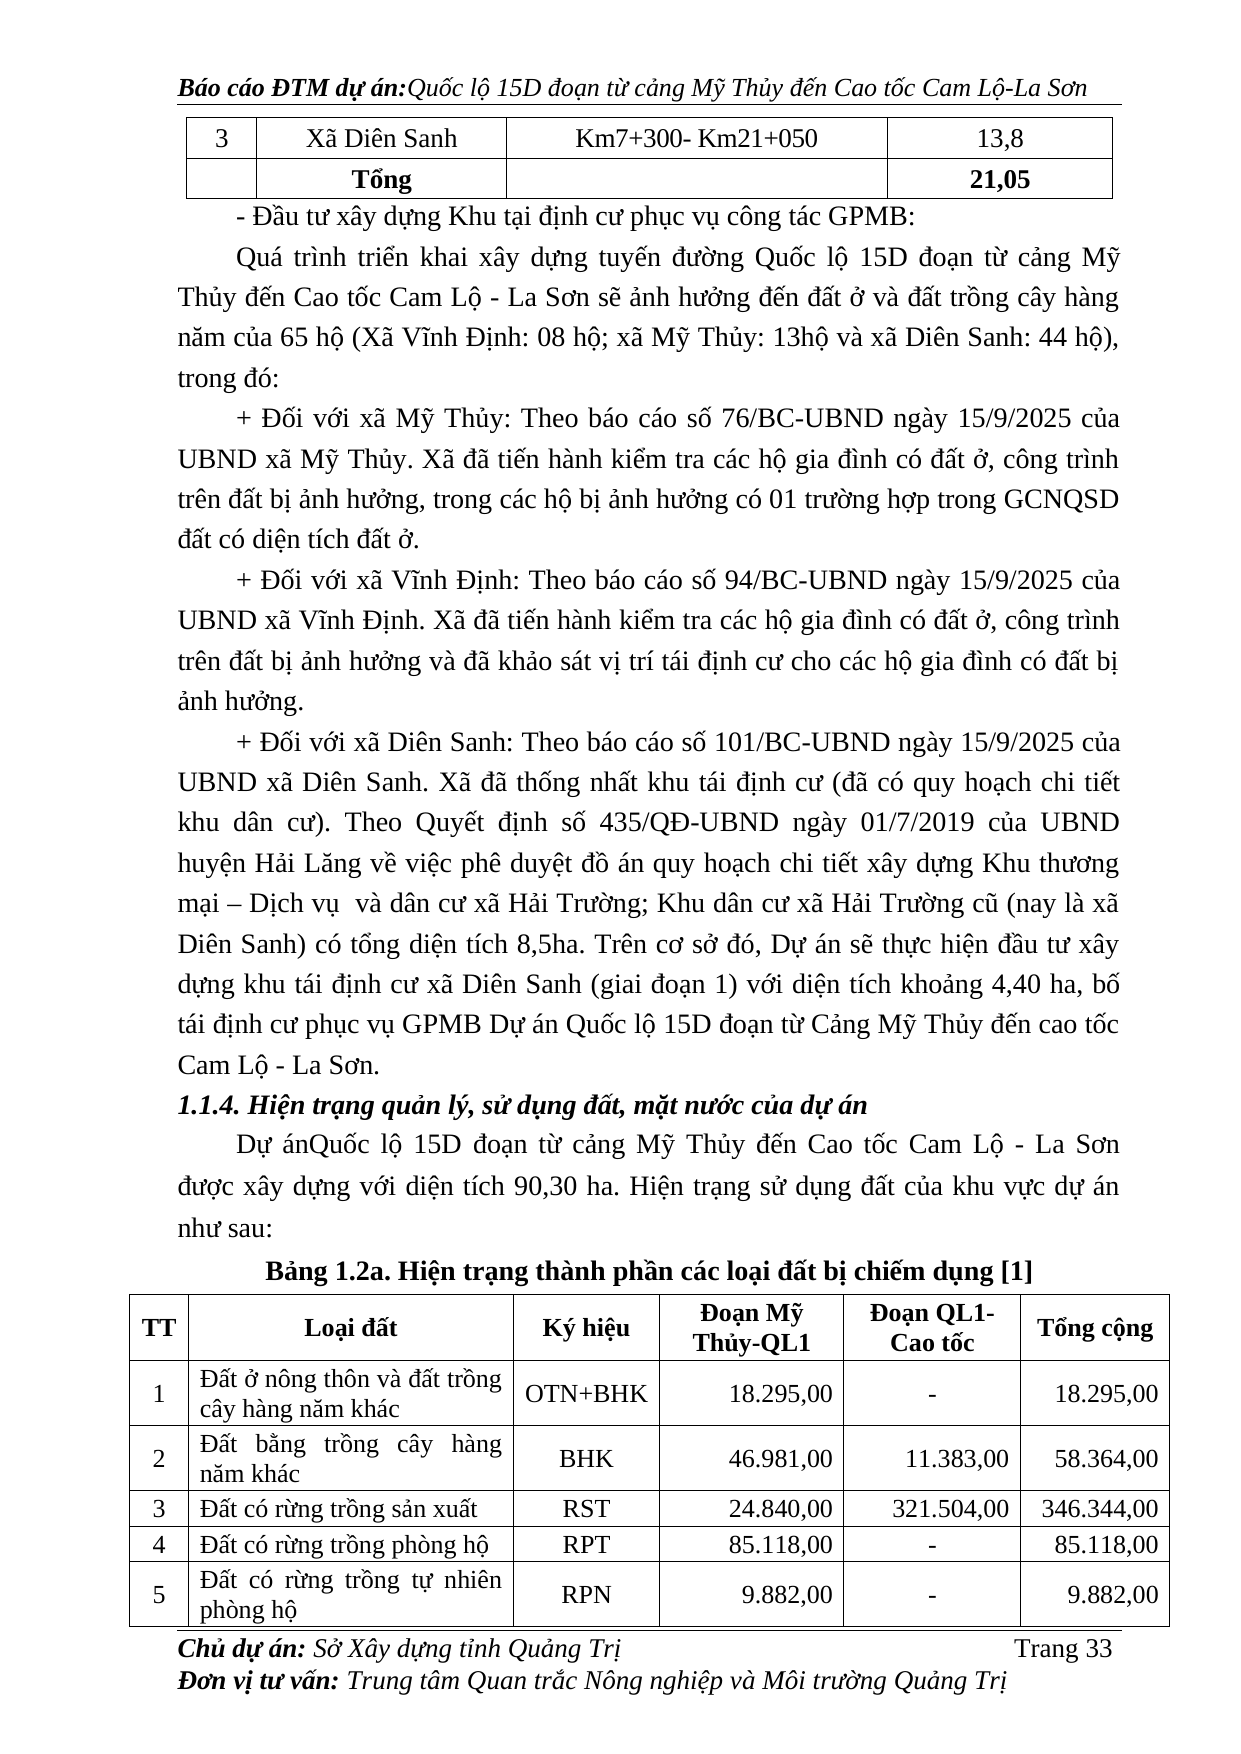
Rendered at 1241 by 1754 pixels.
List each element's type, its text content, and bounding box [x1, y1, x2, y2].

table_cell [507, 159, 887, 198]
table_cell 4 [130, 1527, 188, 1561]
table_header Đoạn QL1-Cao tốc [844, 1295, 1020, 1360]
table_cell Đất có rừng trồng sản xuất [189, 1491, 513, 1526]
table_cell Đất ở nông thôn và đất trồng cây hàng năm khác [189, 1361, 513, 1425]
table_cell Đất có rừng trồng phòng hộ [189, 1527, 513, 1561]
table_cell Đất bằng trồng cây hàng năm khác [189, 1426, 513, 1490]
table_cell 321.504,00 [844, 1491, 1020, 1526]
table_cell 9.882,00 [660, 1562, 843, 1626]
table_cell 1 [130, 1361, 188, 1425]
table_cell 346.344,00 [1021, 1491, 1169, 1526]
table_cell 13,8 [888, 118, 1112, 158]
table_cell Km7+300- Km21+050 [507, 118, 887, 158]
text - Đầu tư xây dựng Khu tại định cư phục vụ công tác GPMB: [177, 199, 1122, 232]
table_cell 9.882,00 [1021, 1562, 1169, 1626]
table_cell Tổng [257, 159, 506, 198]
table_cell OTN+BHK [514, 1361, 659, 1425]
table_cell RST [514, 1491, 659, 1526]
table_cell [187, 159, 256, 198]
table_header Đoạn Mỹ Thủy-QL1 [660, 1295, 843, 1360]
table_cell 85.118,00 [660, 1527, 843, 1561]
text Quá trình triển khai xây dựng tuyến đường Quốc lộ 15D đoạn từ cảng Mỹ Thủy đến Cao tốc Cam Lộ - La Sơn sẽ ảnh hưởng đến đất ở và đất trồng cây hàng năm của 65 hộ (Xã Vĩnh Định: 08 hộ; xã Mỹ Thủy: 13hộ và xã Diên Sanh: 44 hộ), trong đó: [177, 240, 1122, 393]
table_cell - [844, 1562, 1020, 1626]
subtitle 1.1.4. Hiện trạng quản lý, sử dụng đất, mặt nước của dự án [177, 1088, 1122, 1121]
table_cell 46.981,00 [660, 1426, 843, 1490]
table_cell - [844, 1361, 1020, 1425]
table_cell 24.840,00 [660, 1491, 843, 1526]
table_cell - [844, 1527, 1020, 1561]
table_cell Xã Diên Sanh [257, 118, 506, 158]
table_cell 18.295,00 [1021, 1361, 1169, 1425]
table_cell 18.295,00 [660, 1361, 843, 1425]
table_cell 11.383,00 [844, 1426, 1020, 1490]
text + Đối với xã Diên Sanh: Theo báo cáo số 101/BC-UBND ngày 15/9/2025 của UBND xã Diên Sanh. Xã đã thống nhất khu tái định cư (đã có quy hoạch chi tiết khu dân cư). Theo Quyết định số 435/QĐ-UBND ngày 01/7/2019 của UBND huyện Hải Lăng về việc phê duyệt đồ án quy hoạch chi tiết xây dựng Khu thương mại – Dịch vụ và dân cư xã Hải Trường; Khu dân cư xã Hải Trường cũ (nay là xã Diên Sanh) có tổng diện tích 8,5ha. Trên cơ sở đó, Dự án sẽ thực hiện đầu tư xây dựng khu tái định cư xã Diên Sanh (giai đoạn 1) với diện tích khoảng 4,40 ha, bố tái định cư phục vụ GPMB Dự án Quốc lộ 15D đoạn từ Cảng Mỹ Thủy đến cao tốc Cam Lộ - La Sơn. [177, 725, 1122, 1080]
table_header Loại đất [189, 1295, 513, 1360]
table_cell 2 [130, 1426, 188, 1490]
table_cell 3 [130, 1491, 188, 1526]
subtitle Bảng 1.2a. Hiện trạng thành phần các loại đất bị chiếm dụng [1] [177, 1253, 1122, 1286]
text Dự ánQuốc lộ 15D đoạn từ cảng Mỹ Thủy đến Cao tốc Cam Lộ - La Sơn được xây dựng với diện tích 90,30 ha. Hiện trạng sử dụng đất của khu vực dự án như sau: [177, 1127, 1122, 1244]
text + Đối với xã Vĩnh Định: Theo báo cáo số 94/BC-UBND ngày 15/9/2025 của UBND xã Vĩnh Định. Xã đã tiến hành kiểm tra các hộ gia đình có đất ở, công trình trên đất bị ảnh hưởng và đã khảo sát vị trí tái định cư cho các hộ gia đình có đất bị ảnh hưởng. [177, 563, 1122, 717]
table_cell 85.118,00 [1021, 1527, 1169, 1561]
text + Đối với xã Mỹ Thủy: Theo báo cáo số 76/BC-UBND ngày 15/9/2025 của UBND xã Mỹ Thủy. Xã đã tiến hành kiểm tra các hộ gia đình có đất ở, công trình trên đất bị ảnh hưởng, trong các hộ bị ảnh hưởng có 01 trường hợp trong GCNQSD đất có diện tích đất ở. [177, 401, 1122, 555]
table_cell 21,05 [888, 159, 1112, 198]
table_cell RPT [514, 1527, 659, 1561]
table_header TT [130, 1295, 188, 1360]
table_cell RPN [514, 1562, 659, 1626]
table_header Ký hiệu [514, 1295, 659, 1360]
table_cell Đất có rừng trồng tự nhiên phòng hộ [189, 1562, 513, 1626]
table_cell BHK [514, 1426, 659, 1490]
table_cell 3 [187, 118, 256, 158]
table_header Tổng cộng [1021, 1295, 1169, 1360]
table_cell 5 [130, 1562, 188, 1626]
table_cell 58.364,00 [1021, 1426, 1169, 1490]
